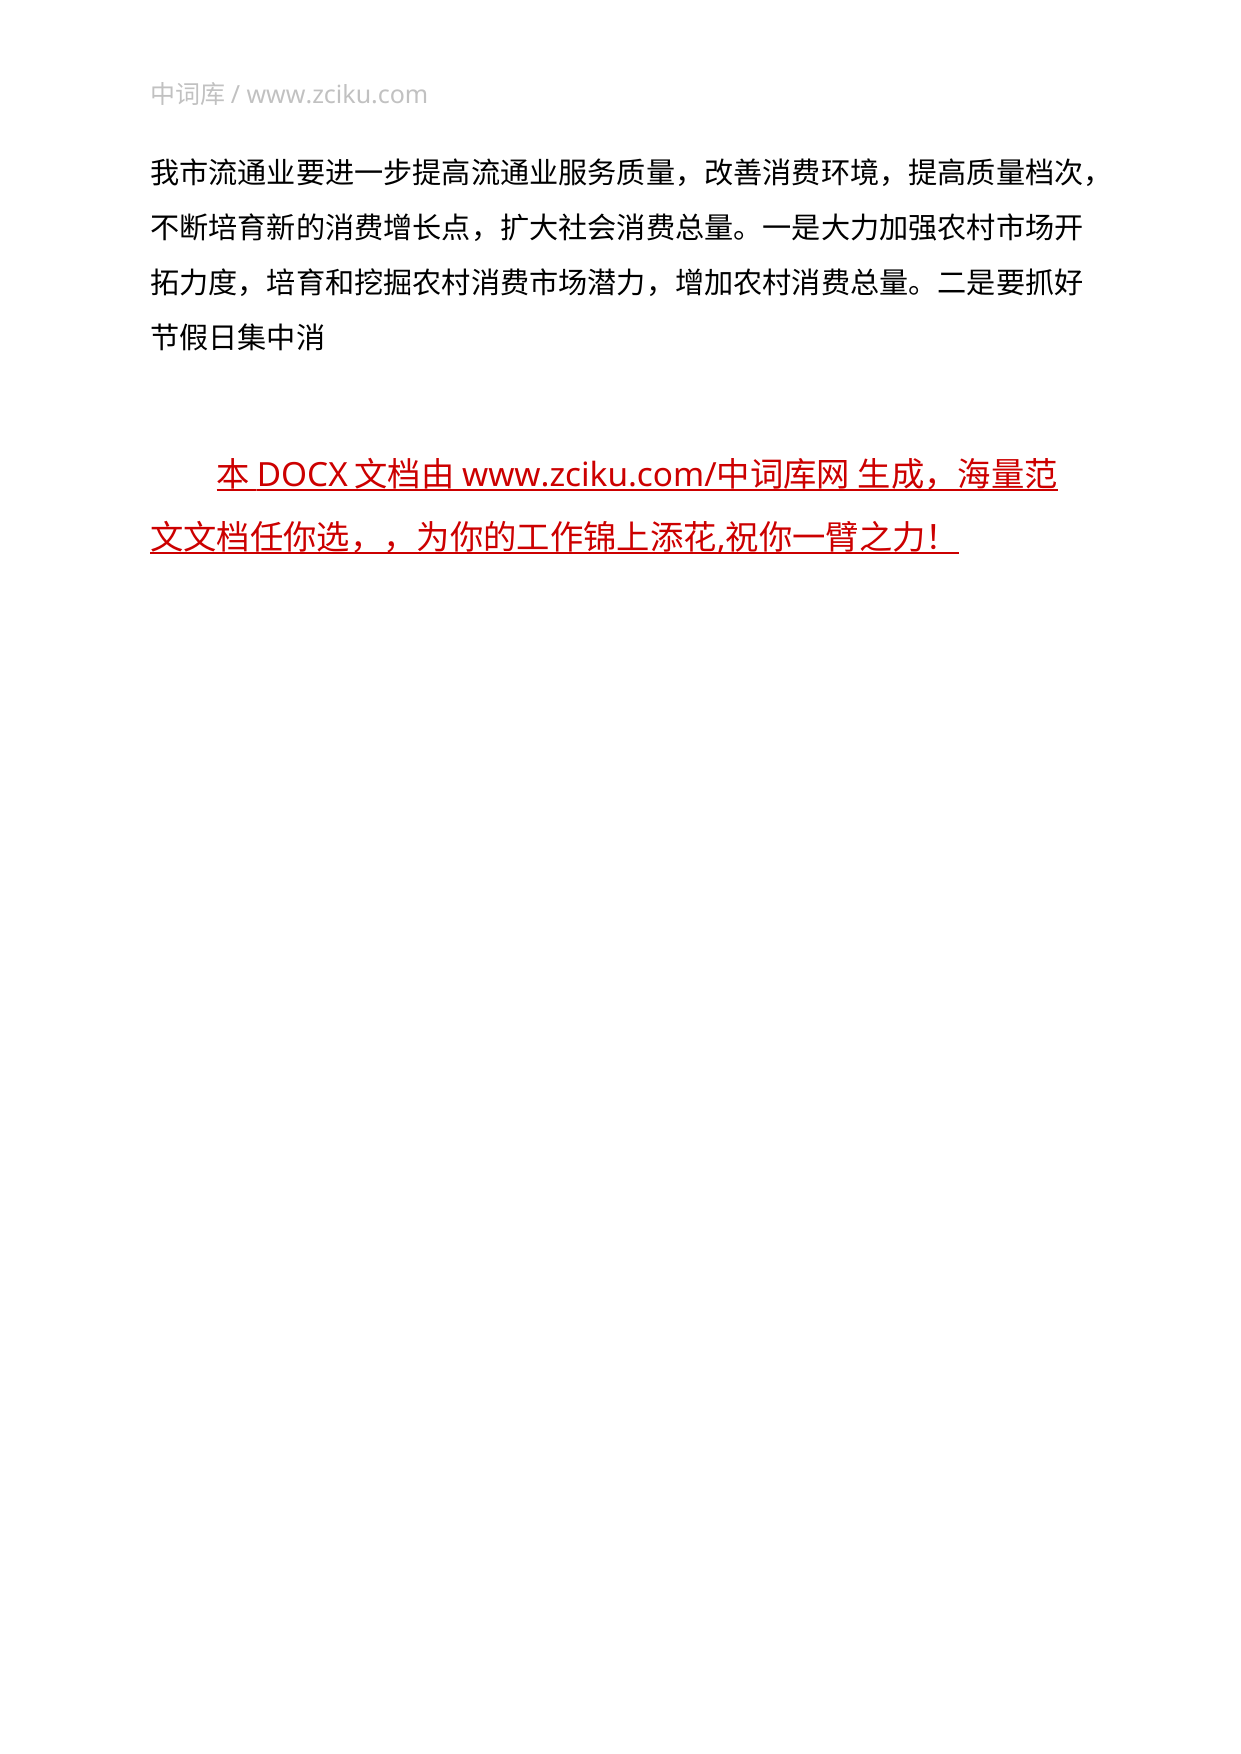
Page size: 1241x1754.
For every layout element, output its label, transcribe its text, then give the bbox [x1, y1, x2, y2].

text 本DOCX文档由 www.zciku.com/中词库网 生成，海量范文文档任你选，，为你的工作锦上添花,祝你一臂之力！ [150, 448, 1090, 559]
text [150, 150, 1090, 357]
